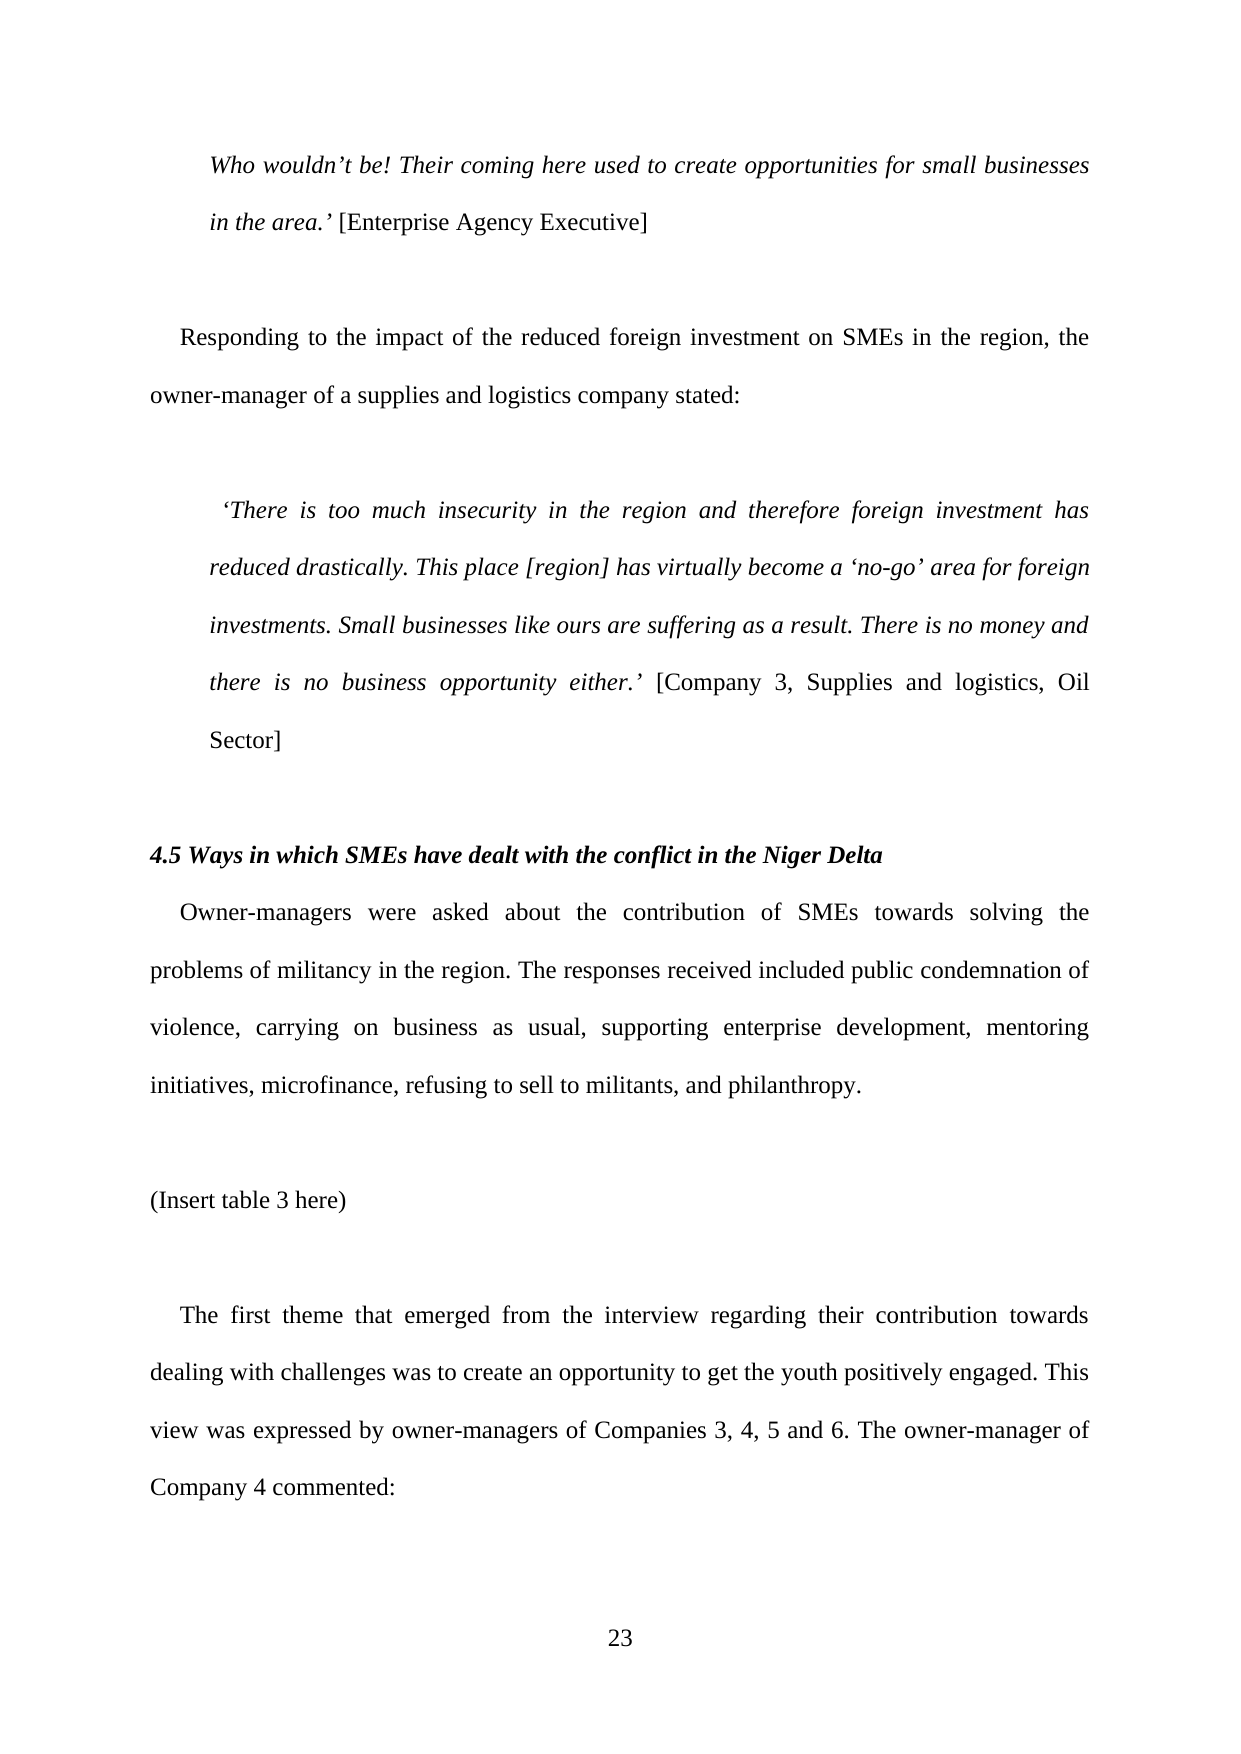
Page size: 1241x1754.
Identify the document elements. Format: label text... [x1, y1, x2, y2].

text Responding to the impact of the reduced foreign investment on SMEs in the region, the owner-manager of a supplies and logistics company stated: [150, 322, 1090, 409]
text (Insert table 3 here) [150, 1185, 1090, 1214]
text The first theme that emerged from the interview regarding their contribution towards dealing with challenges was to create an opportunity to get the youth positively engaged. This view was expressed by owner-managers of Companies 3, 4, 5 and 6. The owner-manager of Company 4 commented: [150, 1300, 1090, 1501]
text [209, 150, 1090, 236]
text Owner-managers were asked about the contribution of SMEs towards solving the problems of militancy in the region. The responses received included public condemnation of violence, carrying on business as usual, supporting enterprise development, mentoring initiatives, microfinance, refusing to sell to militants, and philanthropy. [150, 897, 1090, 1099]
text 4.5 Ways in which SMEs have dealt with the conflict in the Niger Delta [150, 840, 1090, 869]
text ‘There is too much insecurity in the region and therefore foreign investment has reduced drastically. This place [region] has virtually become a ‘no-go’ area for foreign investments. Small businesses like ours are suffering as a result. There is no money and there is no business opportunity either.’ [Company 3, Supplies and logistics, Oil Sector] [209, 495, 1090, 754]
